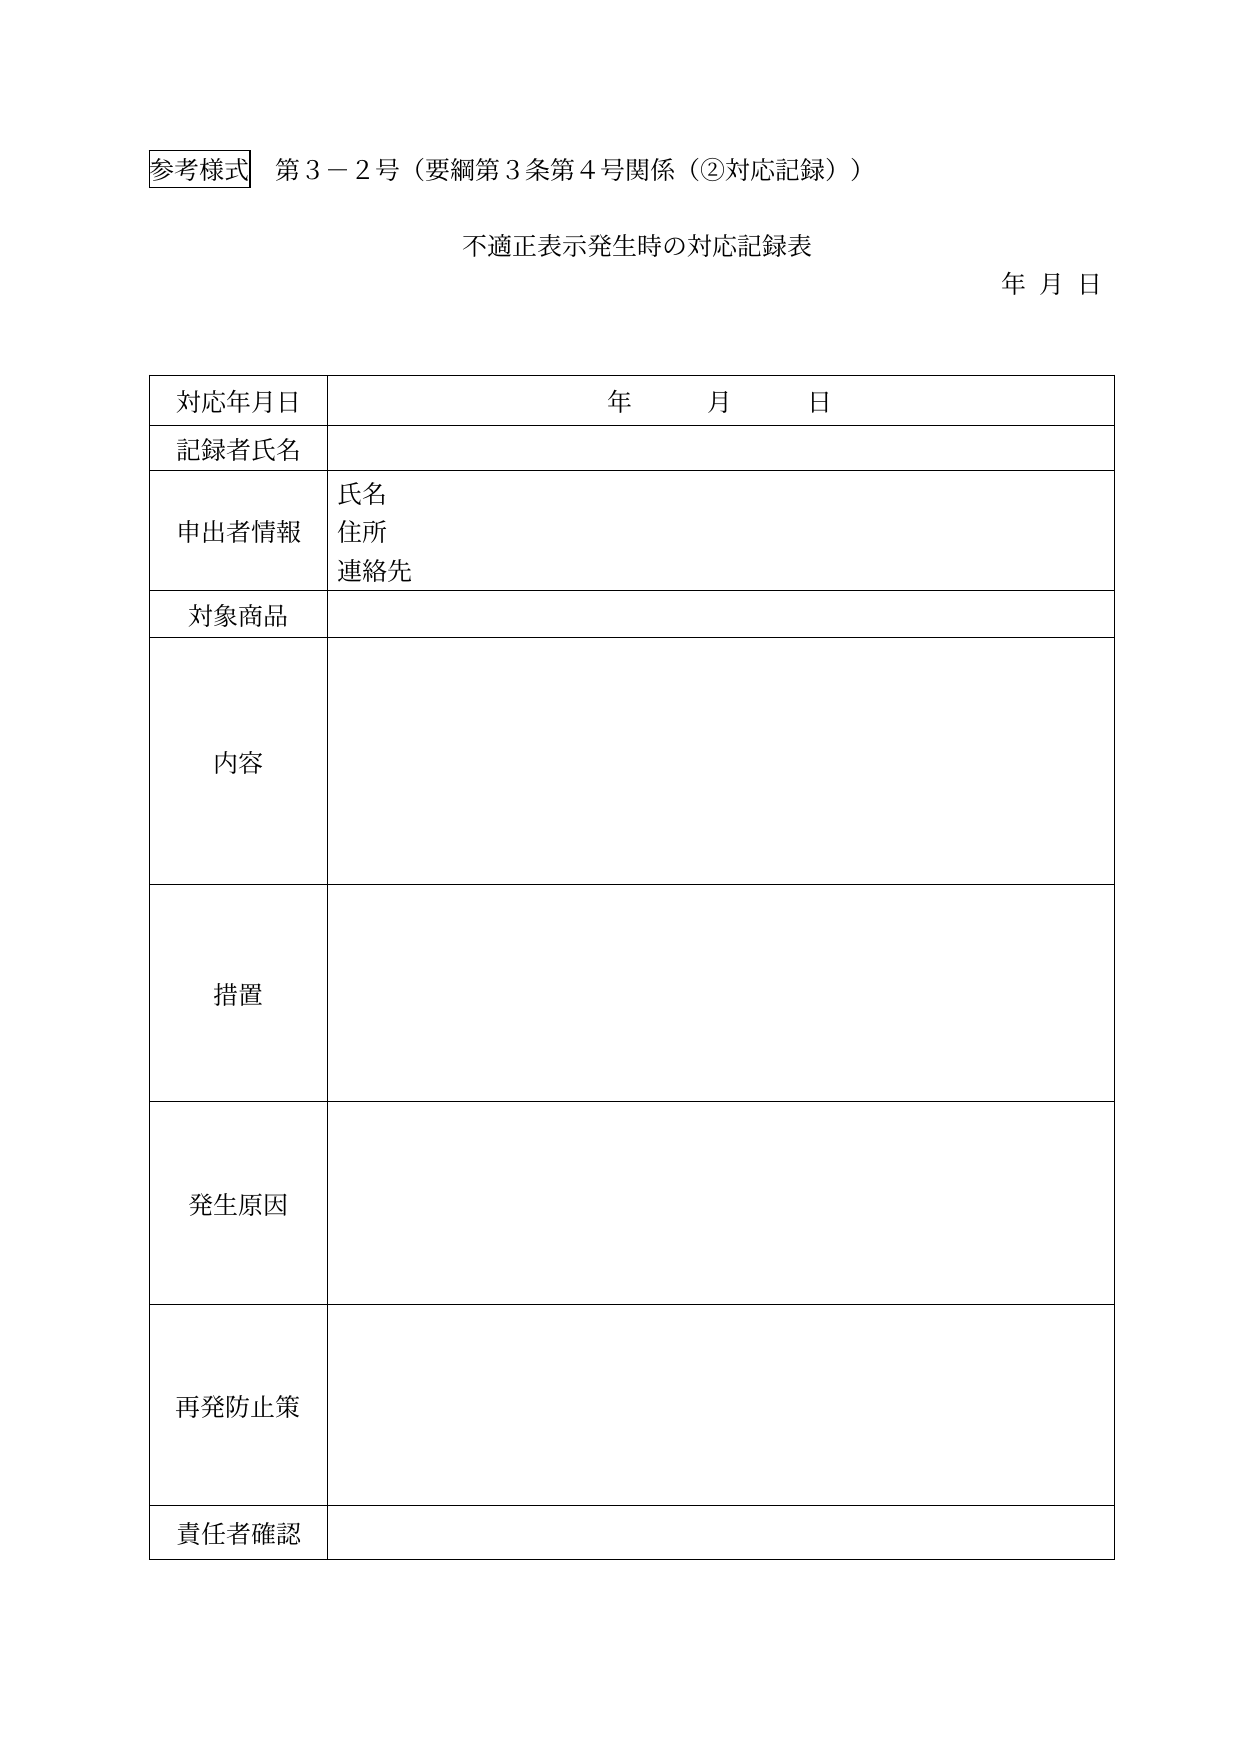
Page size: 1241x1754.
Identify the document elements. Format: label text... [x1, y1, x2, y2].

table_cell [328, 1506, 1114, 1559]
text 参考様式 第３－２号（要綱第３条第４号関係（②対応記録）） [150, 151, 249, 187]
table_header 年 月 日 [328, 376, 1114, 425]
table_header 対応年月日 [150, 376, 327, 425]
table_cell [328, 591, 1114, 637]
table_cell 発生原因 [150, 1102, 327, 1304]
text 参考様式 第３－２号（要綱第３条第４号関係（②対応記録）） [251, 150, 1102, 188]
text 年 月 日 [914, 265, 1102, 301]
table_cell 対象商品 [150, 591, 327, 637]
table_cell 記録者氏名 [150, 426, 327, 469]
text 不適正表示発生時の対応記録表 [173, 226, 1102, 262]
table_cell [328, 638, 1114, 884]
table_cell [328, 1102, 1114, 1304]
table_cell 申出者情報 [150, 471, 327, 590]
table_cell [328, 1305, 1114, 1504]
table_cell 責任者確認 [150, 1506, 327, 1559]
table_cell 措置 [150, 885, 327, 1101]
table_cell 再発防止策 [150, 1305, 327, 1504]
table_cell 氏名 住所 連絡先 [328, 471, 1114, 590]
table_cell [328, 885, 1114, 1101]
table_cell 内容 [150, 638, 327, 884]
table_cell [328, 426, 1114, 469]
